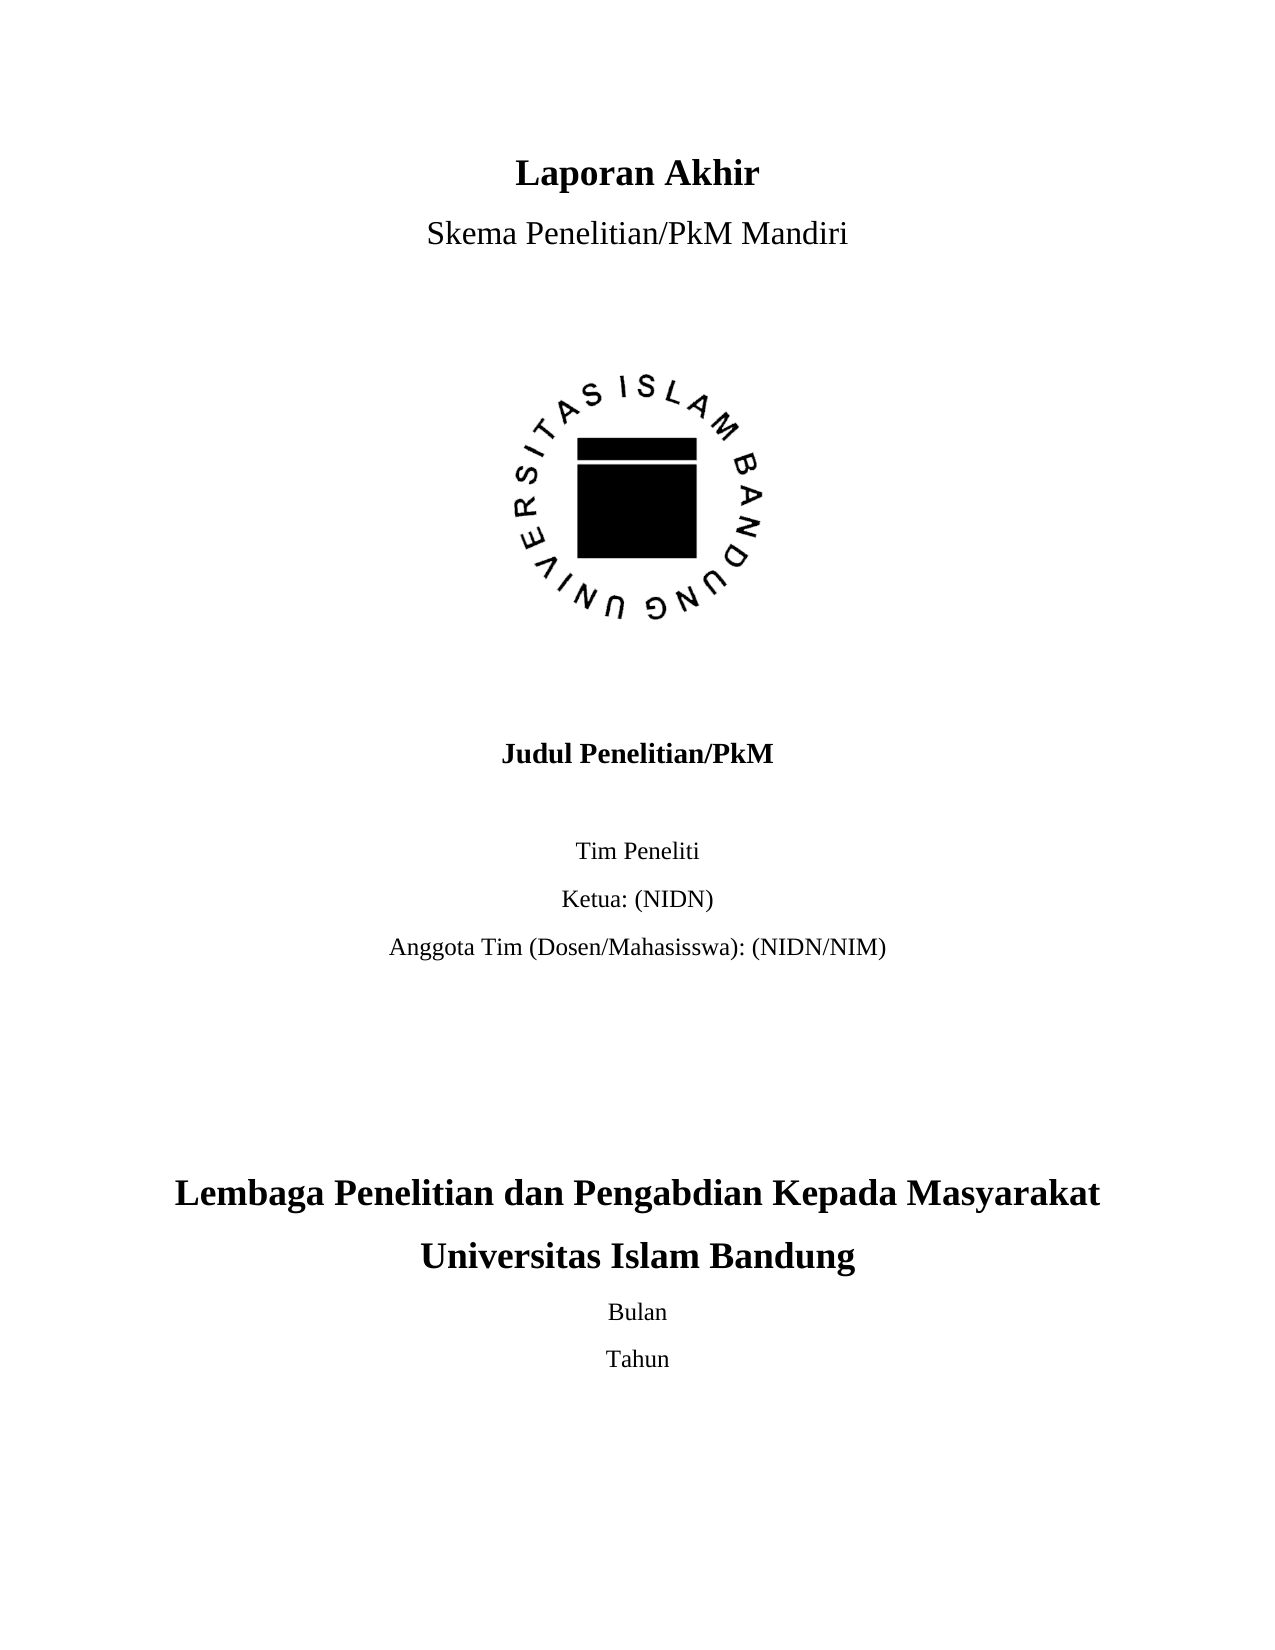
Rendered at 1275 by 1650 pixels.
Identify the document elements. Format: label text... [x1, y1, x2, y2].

text Lembaga Penelitian dan Pengabdian Kepada Masyarakat [150, 1170, 1125, 1213]
text Anggota Tim (Dosen/Mahasisswa): (NIDN/NIM) [150, 932, 1125, 961]
picture [505, 361, 771, 627]
text Laporan Akhir [150, 150, 1125, 193]
text Tim Peneliti [150, 836, 1125, 865]
text Ketua: (NIDN) [150, 884, 1125, 913]
text Judul Penelitian/PkM [150, 736, 1125, 769]
text Universitas Islam Bandung [150, 1233, 1125, 1277]
text Skema Penelitian/PkM Mandiri [150, 213, 1125, 252]
text Tahun [150, 1344, 1125, 1373]
text Bulan [150, 1297, 1125, 1326]
